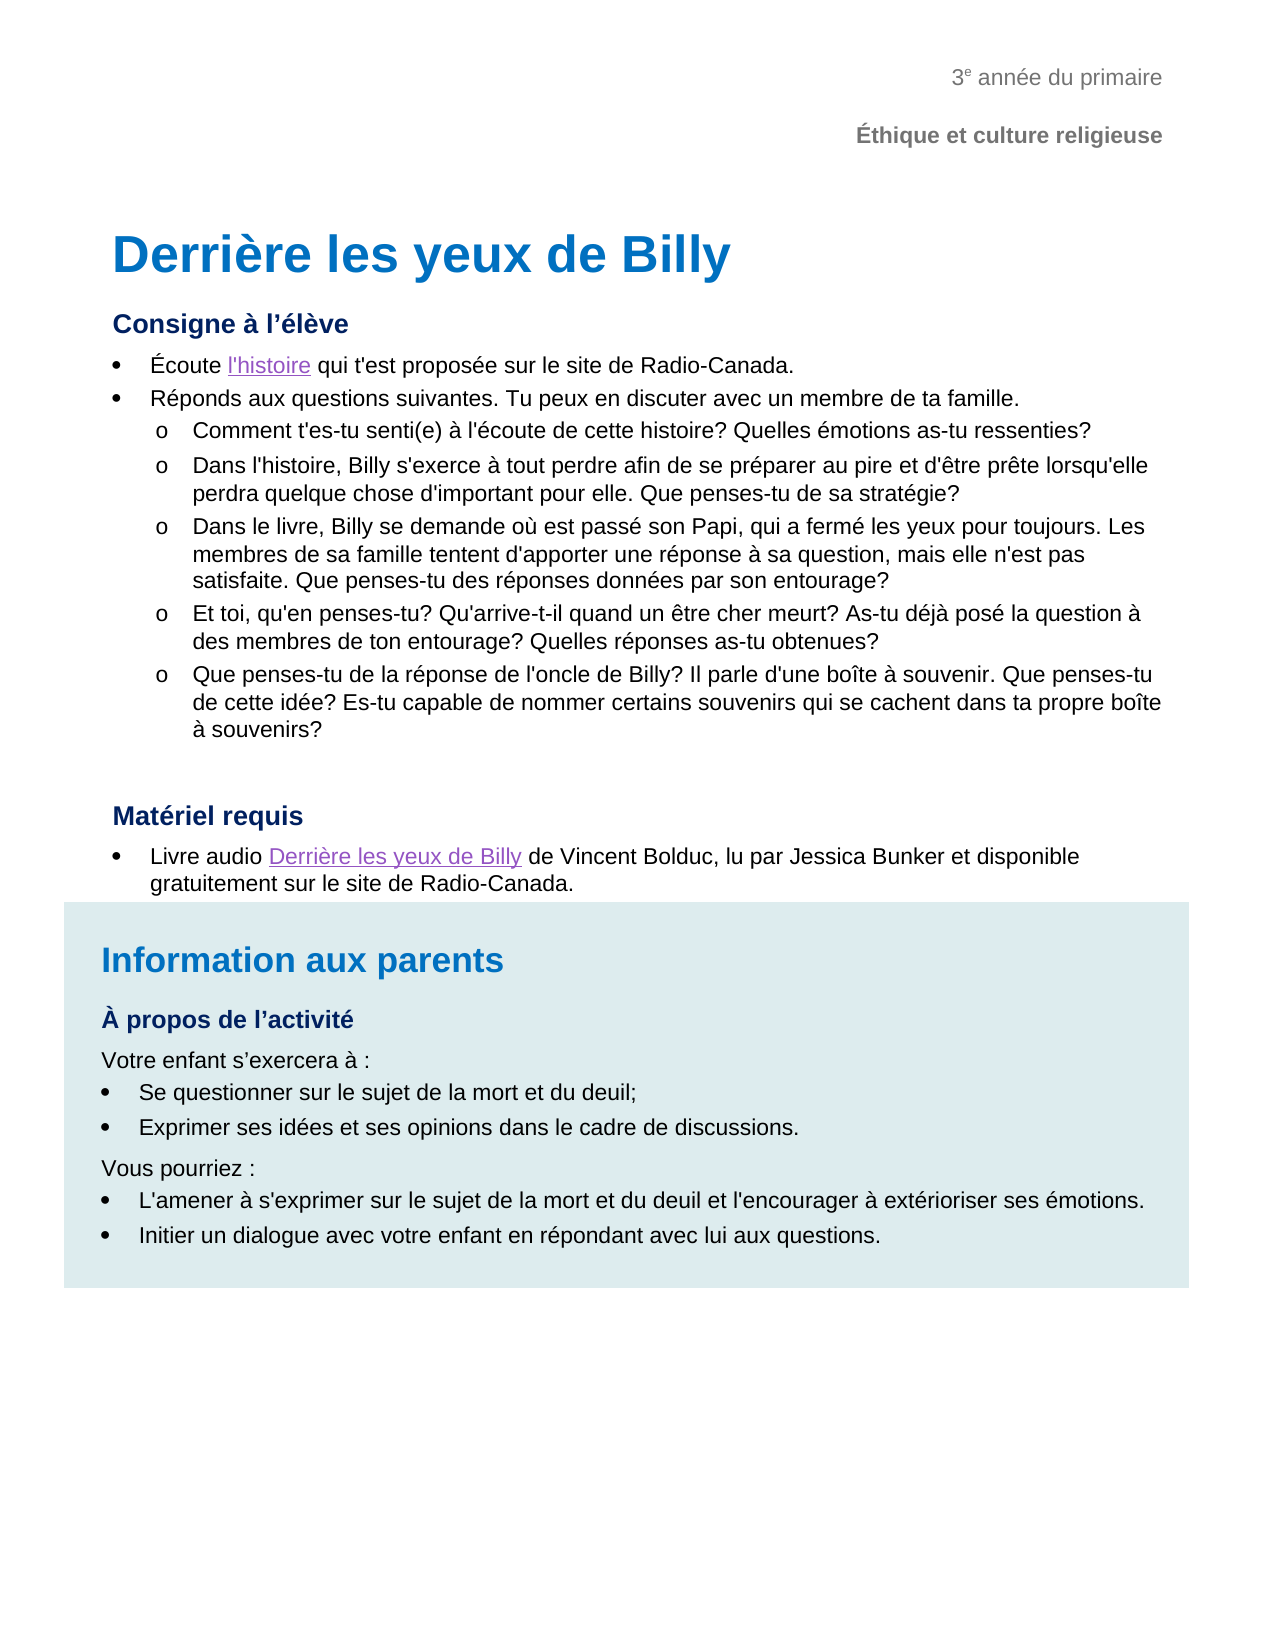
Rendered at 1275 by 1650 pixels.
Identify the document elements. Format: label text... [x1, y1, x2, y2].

text Comment t'es-tu senti(e) à l'écoute de cette histoire? Quelles émotions as-tu ressenties? [155, 417, 1162, 445]
text Matériel requis [112, 799, 1083, 831]
table_header Information aux parents À propos de l’activité Votre enfant s’exercera à : Se questionner sur le sujet de la mort et du deuil; Exprimer ses idées et ses opinions dans le cadre de discussions. Vous pourriez : L'amener à s'exprimer sur le sujet de la mort et du deuil et l'encourager à extérioriser ses émotions. Initier un dialogue avec votre enfant en répondant avec lui aux questions. [64, 902, 1189, 1288]
text Et toi, qu'en penses-tu? Qu'arrive-t-il quand un être cher meurt? As-tu déjà posé la question à des membres de ton entourage? Quelles réponses as-tu obtenues? [155, 600, 1162, 654]
text Dans l'histoire, Billy s'exerce à tout perdre afin de se préparer au pire et d'être prête lorsqu'elle perdra quelque chose d'important pour elle. Que penses-tu de sa stratégie? [155, 452, 1162, 506]
text Derrière les yeux de Billy [112, 223, 1162, 283]
text Consigne à l’élève [112, 308, 1162, 339]
list Réponds aux questions suivantes. Tu peux en discuter avec un membre de ta famille. [112, 384, 1162, 411]
text Dans le livre, Billy se demande où est passé son Papi, qui a fermé les yeux pour toujours. Les membres de sa famille tentent d'apporter une réponse à sa question, mais elle n'est pas satisfaite. Que penses-tu des réponses données par son entourage? [155, 513, 1162, 594]
list Livre audio Derrière les yeux de Billy de Vincent Bolduc, lu par Jessica Bunker et disponible gratuitement sur le site de Radio-Canada. [112, 843, 1162, 896]
text Que penses-tu de la réponse de l'oncle de Billy? Il parle d'une boîte à souvenir. Que penses-tu de cette idée? Es-tu capable de nommer certains souvenirs qui se cachent dans ta propre boîte à souvenirs? [155, 661, 1162, 742]
text Éthique et culture religieuse [112, 122, 1162, 148]
list Écoute l'histoire qui t'est proposée sur le site de Radio-Canada. [112, 352, 1162, 378]
